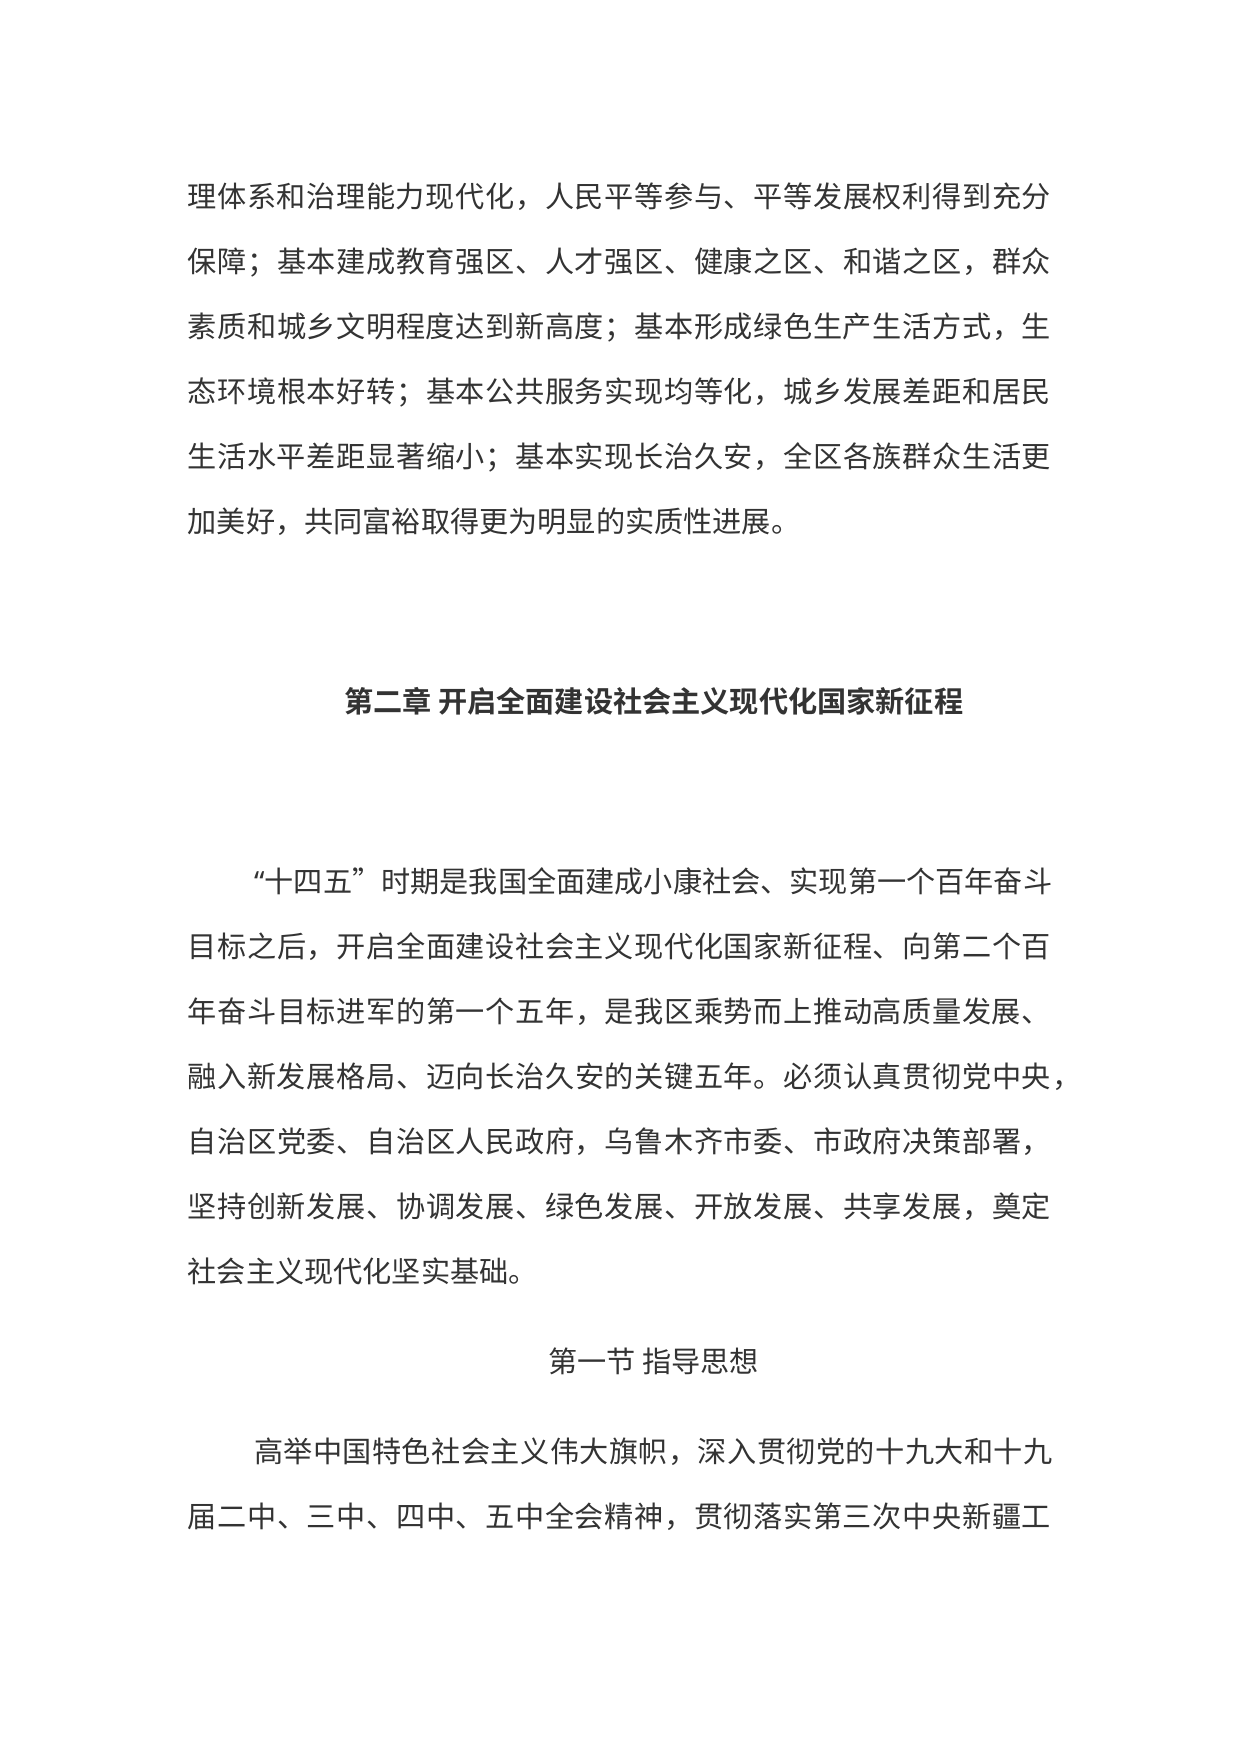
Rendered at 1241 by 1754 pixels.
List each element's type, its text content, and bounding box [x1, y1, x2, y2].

text 第一节 指导思想 [187, 1327, 1053, 1392]
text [187, 162, 1053, 552]
text 第二章 开启全面建设社会主义现代化国家新征程 [187, 667, 1053, 732]
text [187, 1417, 1053, 1547]
text “十四五”时期是我国全面建成小康社会、实现第一个百年奋斗目标之后，开启全面建设社会主义现代化国家新征程、向第二个百年奋斗目标进军的第一个五年，是我区乘势而上推动高质量发展、融入新发展格局、迈向长治久安的关键五年。必须认真贯彻党中央，自治区党委、自治区人民政府，乌鲁木齐市委、市政府决策部署，坚持创新发展、协调发展、绿色发展、开放发展、共享发展，奠定社会主义现代化坚实基础。 [187, 847, 1053, 1302]
